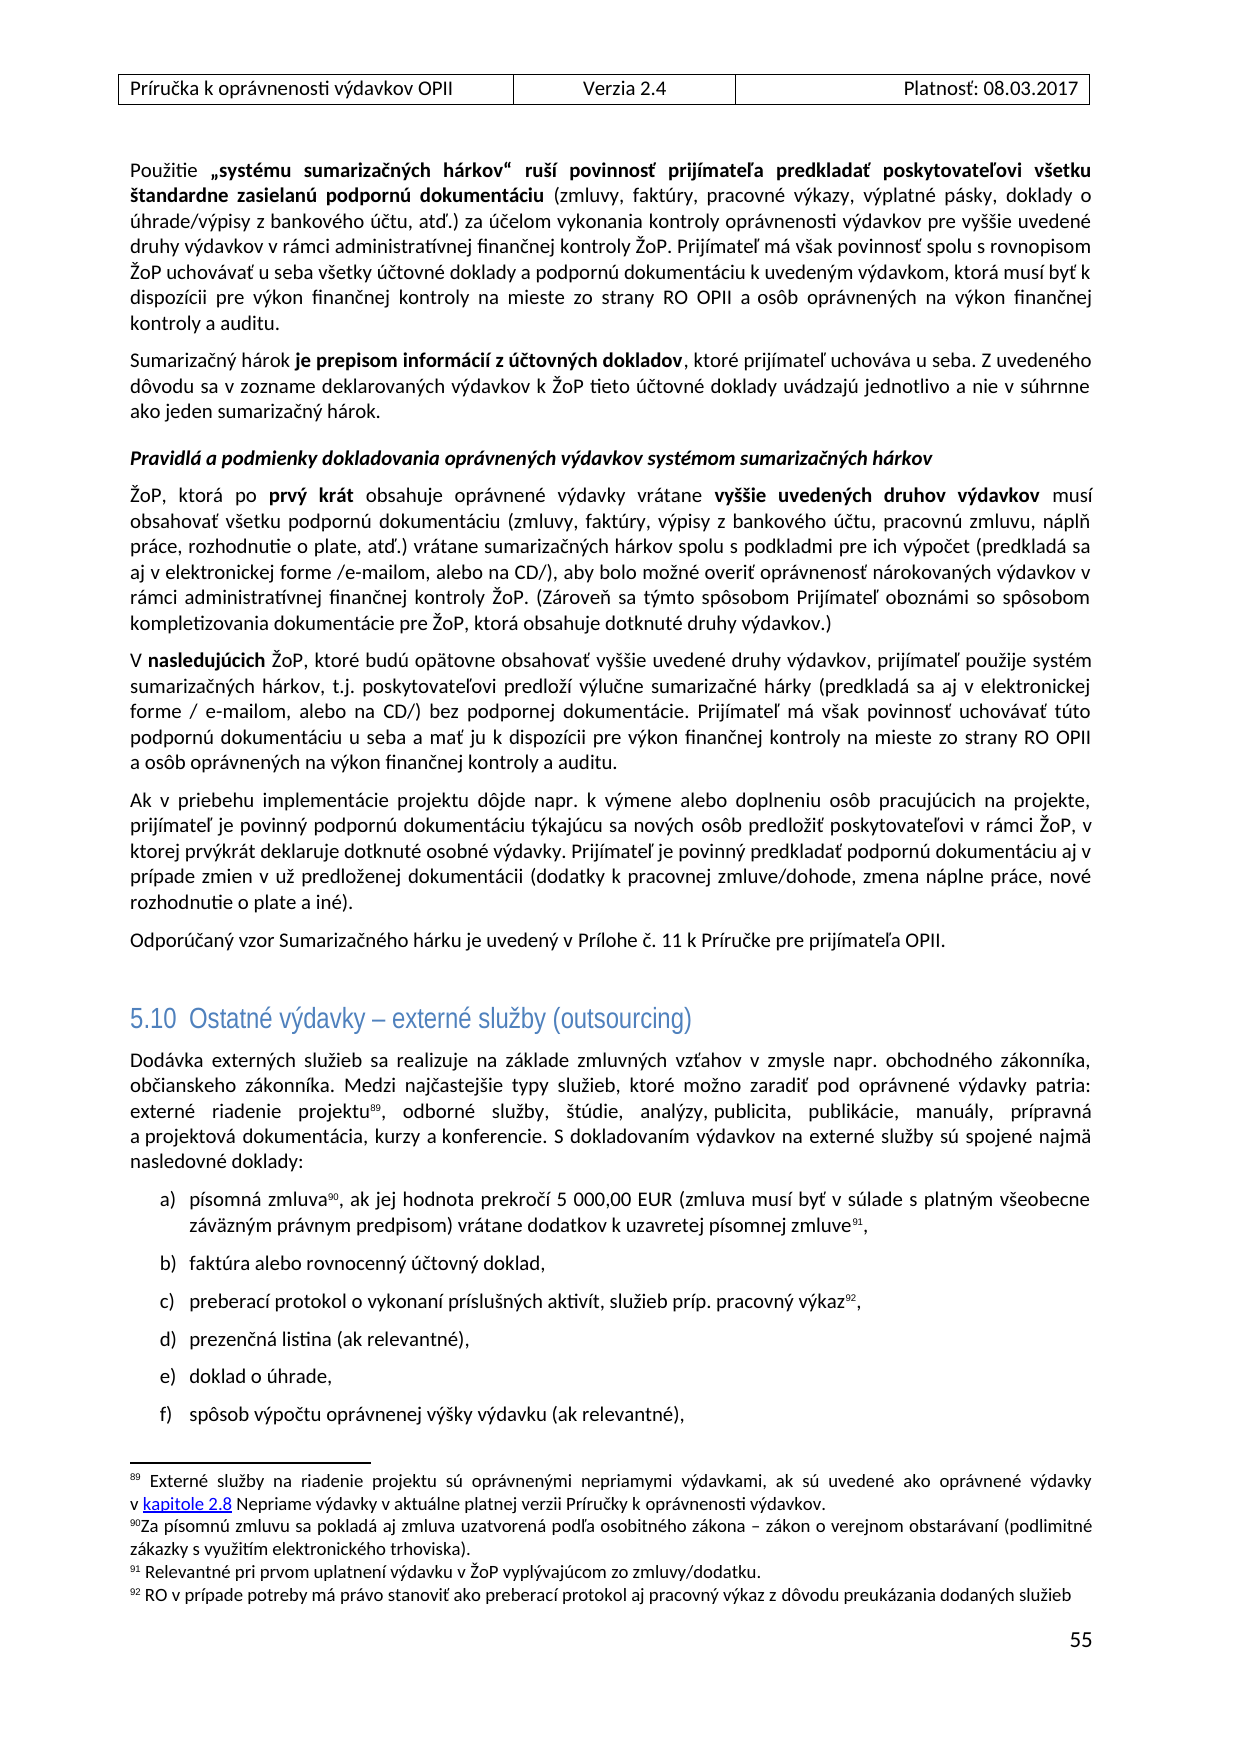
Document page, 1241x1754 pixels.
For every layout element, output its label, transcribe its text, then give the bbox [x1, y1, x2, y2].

text Ak v priebehu implementácie projektu dôjde napr. k výmene alebo doplneniu osôb pracujúcich na projekte, prijímateľ je povinný podpornú dokumentáciu týkajúcu sa nových osôb predložiť poskytovateľovi v rámci ŽoP, v ktorej prvýkrát deklaruje dotknuté osobné výdavky. Prijímateľ je povinný predkladať podpornú dokumentáciu aj v prípade zmien v už predloženej dokumentácii (dodatky k pracovnej zmluve/dohode, zmena náplne práce, nové rozhodnutie o plate a iné). [130, 787, 1092, 914]
list písomná zmluva, ak jej hodnota prekročí 5 000,00 EUR (zmluva musí byť v súlade s platným všeobecne záväzným právnym predpisom) vrátane dodatkov k uzavretej písomnej zmluve, [159, 1187, 1092, 1237]
list prezenčná listina (ak relevantné), [159, 1326, 1092, 1351]
text Použitie „systému sumarizačných hárkov“ ruší povinnosť prijímateľa predkladať poskytovateľovi všetku štandardne zasielanú podpornú dokumentáciu (zmluvy, faktúry, pracovné výkazy, výplatné pásky, doklady o úhrade/výpisy z bankového účtu, atď.) za účelom vykonania kontroly oprávnenosti výdavkov pre vyššie uvedené druhy výdavkov v rámci administratívnej finančnej kontroly ŽoP. Prijímateľ má však povinnosť spolu s rovnopisom ŽoP uchovávať u seba všetky účtovné doklady a podpornú dokumentáciu k uvedeným výdavkom, ktorá musí byť k dispozícii pre výkon finančnej kontroly na mieste zo strany RO OPII a osôb oprávnených na výkon finančnej kontroly a auditu. [130, 157, 1092, 335]
list preberací protokol o vykonaní príslušných aktivít, služieb príp. pracovný výkaz, [159, 1288, 1092, 1313]
list spôsob výpočtu oprávnenej výšky výdavku (ak relevantné), [159, 1402, 1092, 1427]
text V nasledujúcich ŽoP, ktoré budú opätovne obsahovať vyššie uvedené druhy výdavkov, prijímateľ použije systém sumarizačných hárkov, t.j. poskytovateľovi predloží výlučne sumarizačné hárky (predkladá sa aj v elektronickej forme / e-mailom, alebo na CD/) bez podpornej dokumentácie. Prijímateľ má však povinnosť uchovávať túto podpornú dokumentáciu u seba a mať ju k dispozícii pre výkon finančnej kontroly na mieste zo strany RO OPII a osôb oprávnených na výkon finančnej kontroly a auditu. [130, 648, 1092, 775]
text Pravidlá a podmienky dokladovania oprávnených výdavkov systémom sumarizačných hárkov [130, 445, 1092, 470]
text Sumarizačný hárok je prepisom informácií z účtovných dokladov, ktoré prijímateľ uchováva u seba. Z uvedeného dôvodu sa v zozname deklarovaných výdavkov k ŽoP tieto účtovné doklady uvádzajú jednotlivo a nie v súhrnne ako jeden sumarizačný hárok. [130, 348, 1092, 424]
text Dodávka externých služieb sa realizuje na základe zmluvných vzťahov v zmysle napr. obchodného zákonníka, občianskeho zákonníka. Medzi najčastejšie typy služieb, ktoré možno zaradiť pod oprávnené výdavky patria: externé riadenie projektu, odborné služby, štúdie, analýzy, publicita, publikácie, manuály, prípravná a projektová dokumentácia, kurzy a konferencie. S dokladovaním výdavkov na externé služby sú spojené najmä nasledovné doklady: [130, 1047, 1092, 1174]
text ŽoP, ktorá po prvý krát obsahuje oprávnené výdavky vrátane vyššie uvedených druhov výdavkov musí obsahovať všetku podpornú dokumentáciu (zmluvy, faktúry, výpisy z bankového účtu, pracovnú zmluvu, náplň práce, rozhodnutie o plate, atď.) vrátane sumarizačných hárkov spolu s podkladmi pre ich výpočet (predkladá sa aj v elektronickej forme /e-mailom, alebo na CD/), aby bolo možné overiť oprávnenosť nárokovaných výdavkov v rámci administratívnej finančnej kontroly ŽoP. (Zároveň sa týmto spôsobom Prijímateľ oboznámi so spôsobom kompletizovania dokumentácie pre ŽoP, ktorá obsahuje dotknuté druhy výdavkov.) [130, 483, 1092, 635]
list doklad o úhrade, [159, 1364, 1092, 1389]
text Odporúčaný vzor Sumarizačného hárku je uvedený v Prílohe č. 11 k Príručke pre prijímateľa OPII. [130, 927, 1092, 952]
list faktúra alebo rovnocenný účtovný doklad, [159, 1250, 1092, 1275]
subtitle Ostatné výdavky – externé služby (outsourcing) [130, 1001, 1092, 1034]
